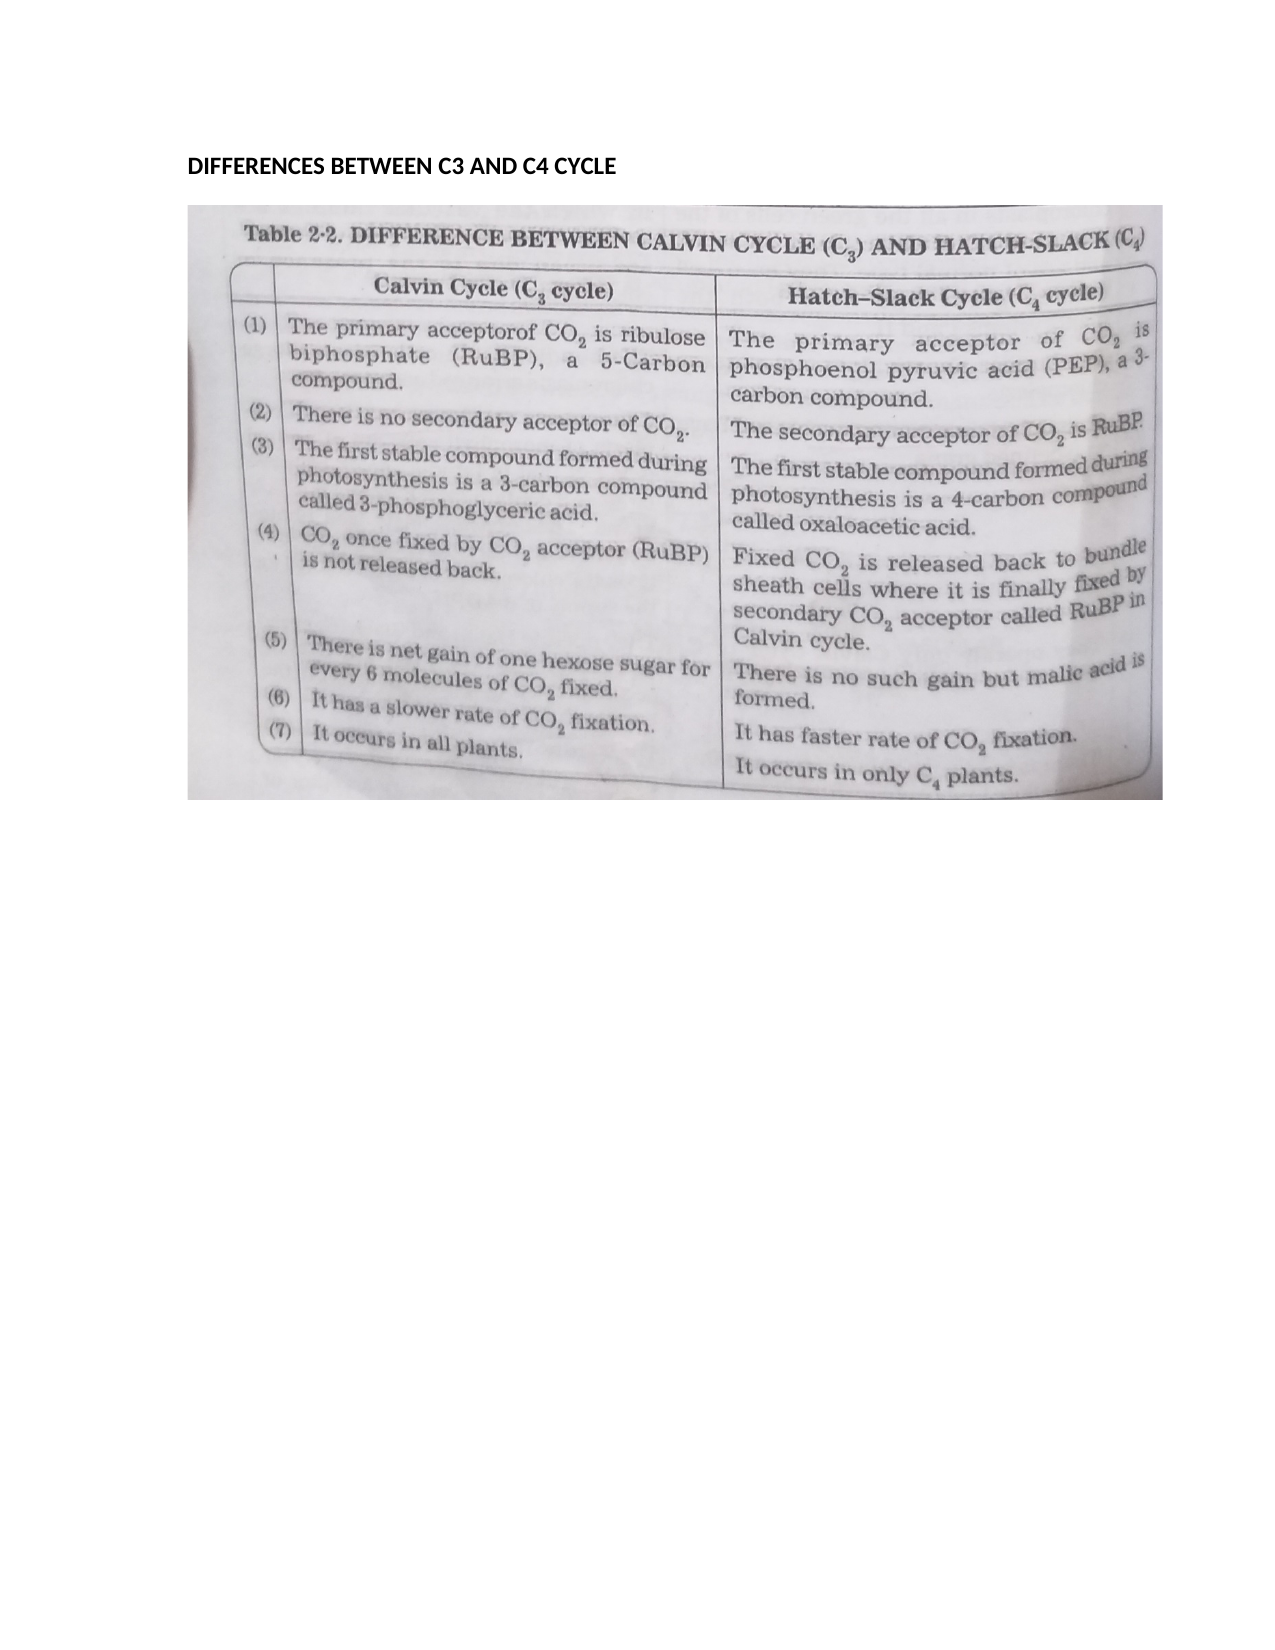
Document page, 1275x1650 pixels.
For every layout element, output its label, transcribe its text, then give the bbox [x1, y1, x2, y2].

picture [187, 205, 1163, 800]
text DIFFERENCES BETWEEN C3 AND C4 CYCLE [187, 150, 1125, 181]
